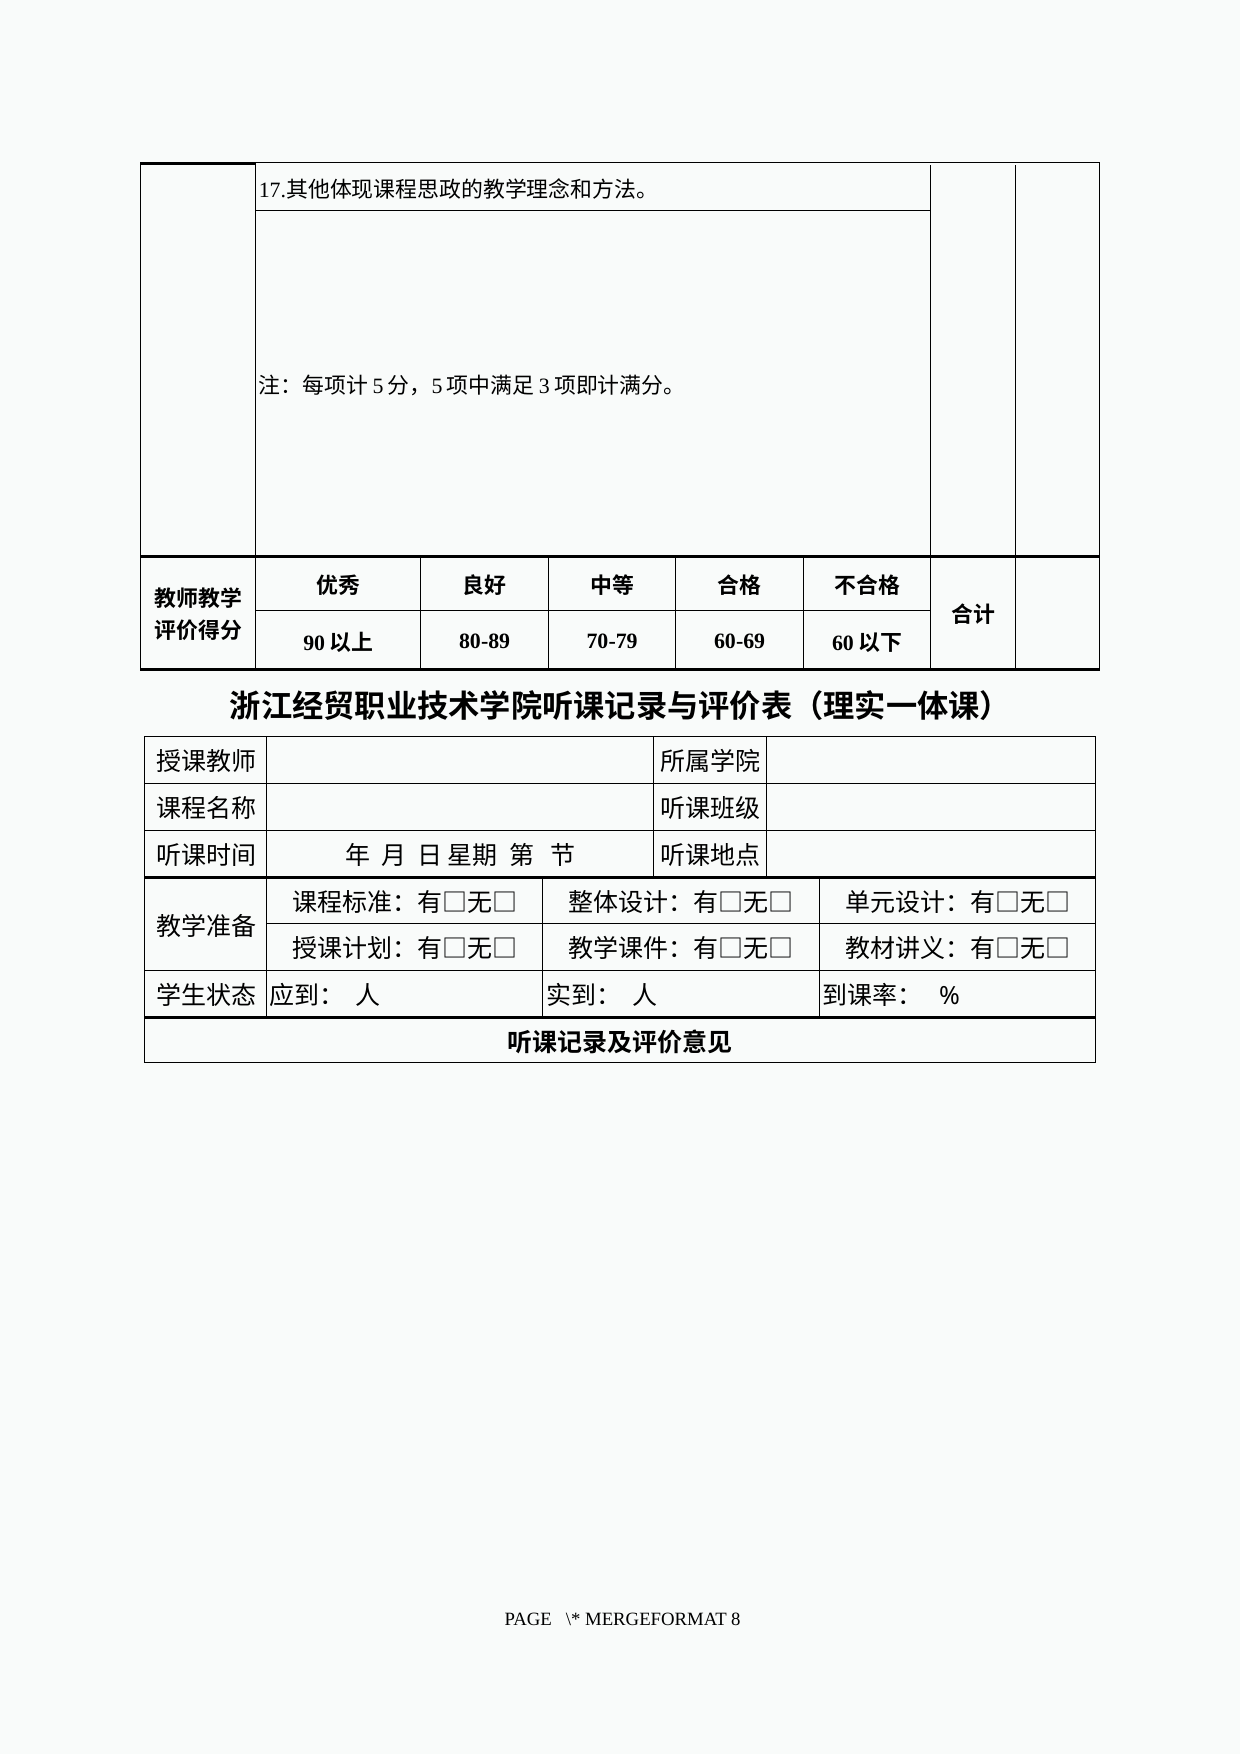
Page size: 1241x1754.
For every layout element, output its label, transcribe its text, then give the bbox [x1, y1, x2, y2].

table_cell 年 月 日 星期 第 节 [267, 831, 653, 876]
table_cell [267, 784, 653, 829]
table_cell 合格 [676, 558, 803, 610]
table_cell 教学课件：有□无□ [543, 924, 819, 969]
table_cell 学生状态 [145, 971, 266, 1016]
table_cell [1016, 558, 1099, 668]
table_cell 不合格 [804, 558, 930, 610]
table_cell 合计 [931, 558, 1015, 668]
table_header 所属学院 [654, 737, 766, 783]
table_cell 单元设计：有□无□ [820, 879, 1095, 923]
table_cell 应到： 人 [267, 971, 542, 1016]
table_header [267, 737, 653, 783]
table_cell 听课记录及评价意见 [145, 1019, 1095, 1062]
table_cell 教材讲义：有□无□ [820, 924, 1095, 969]
table_cell 教学准备 [145, 879, 266, 969]
table_cell 到课率： % [820, 971, 1095, 1016]
table_cell 课程名称 [145, 784, 266, 829]
table_cell 良好 [421, 558, 548, 610]
table_cell 90以上 [256, 611, 420, 668]
table_header 授课教师 [145, 737, 266, 783]
table_cell 中等 [549, 558, 675, 610]
table_cell [767, 784, 1095, 829]
table_cell 注：每项计5分，5项中满足3项即计满分。 [256, 211, 930, 555]
table_cell 整体设计：有□无□ [543, 879, 819, 923]
table_cell 80-89 [421, 611, 548, 668]
table_cell 听课时间 [145, 831, 266, 876]
table_cell 听课地点 [654, 831, 766, 876]
table_cell 听课班级 [654, 784, 766, 829]
table_cell 授课计划：有□无□ [267, 924, 542, 969]
table_cell 优秀 [256, 558, 420, 610]
table_cell 教师教学 评价得分 [141, 558, 255, 668]
table_cell 课程标准：有□无□ [267, 879, 542, 923]
text 浙江经贸职业技术学院听课记录与评价表（理实一体课） [148, 671, 1092, 736]
table_cell 17.其他体现课程思政的教学理念和方法。 [256, 163, 931, 210]
table_header [767, 737, 1095, 783]
table_cell 实到： 人 [543, 971, 819, 1016]
table_cell 60以下 [804, 611, 930, 668]
table_cell 70-79 [549, 611, 675, 668]
table_cell [767, 831, 1095, 876]
table_cell 60-69 [676, 611, 803, 668]
